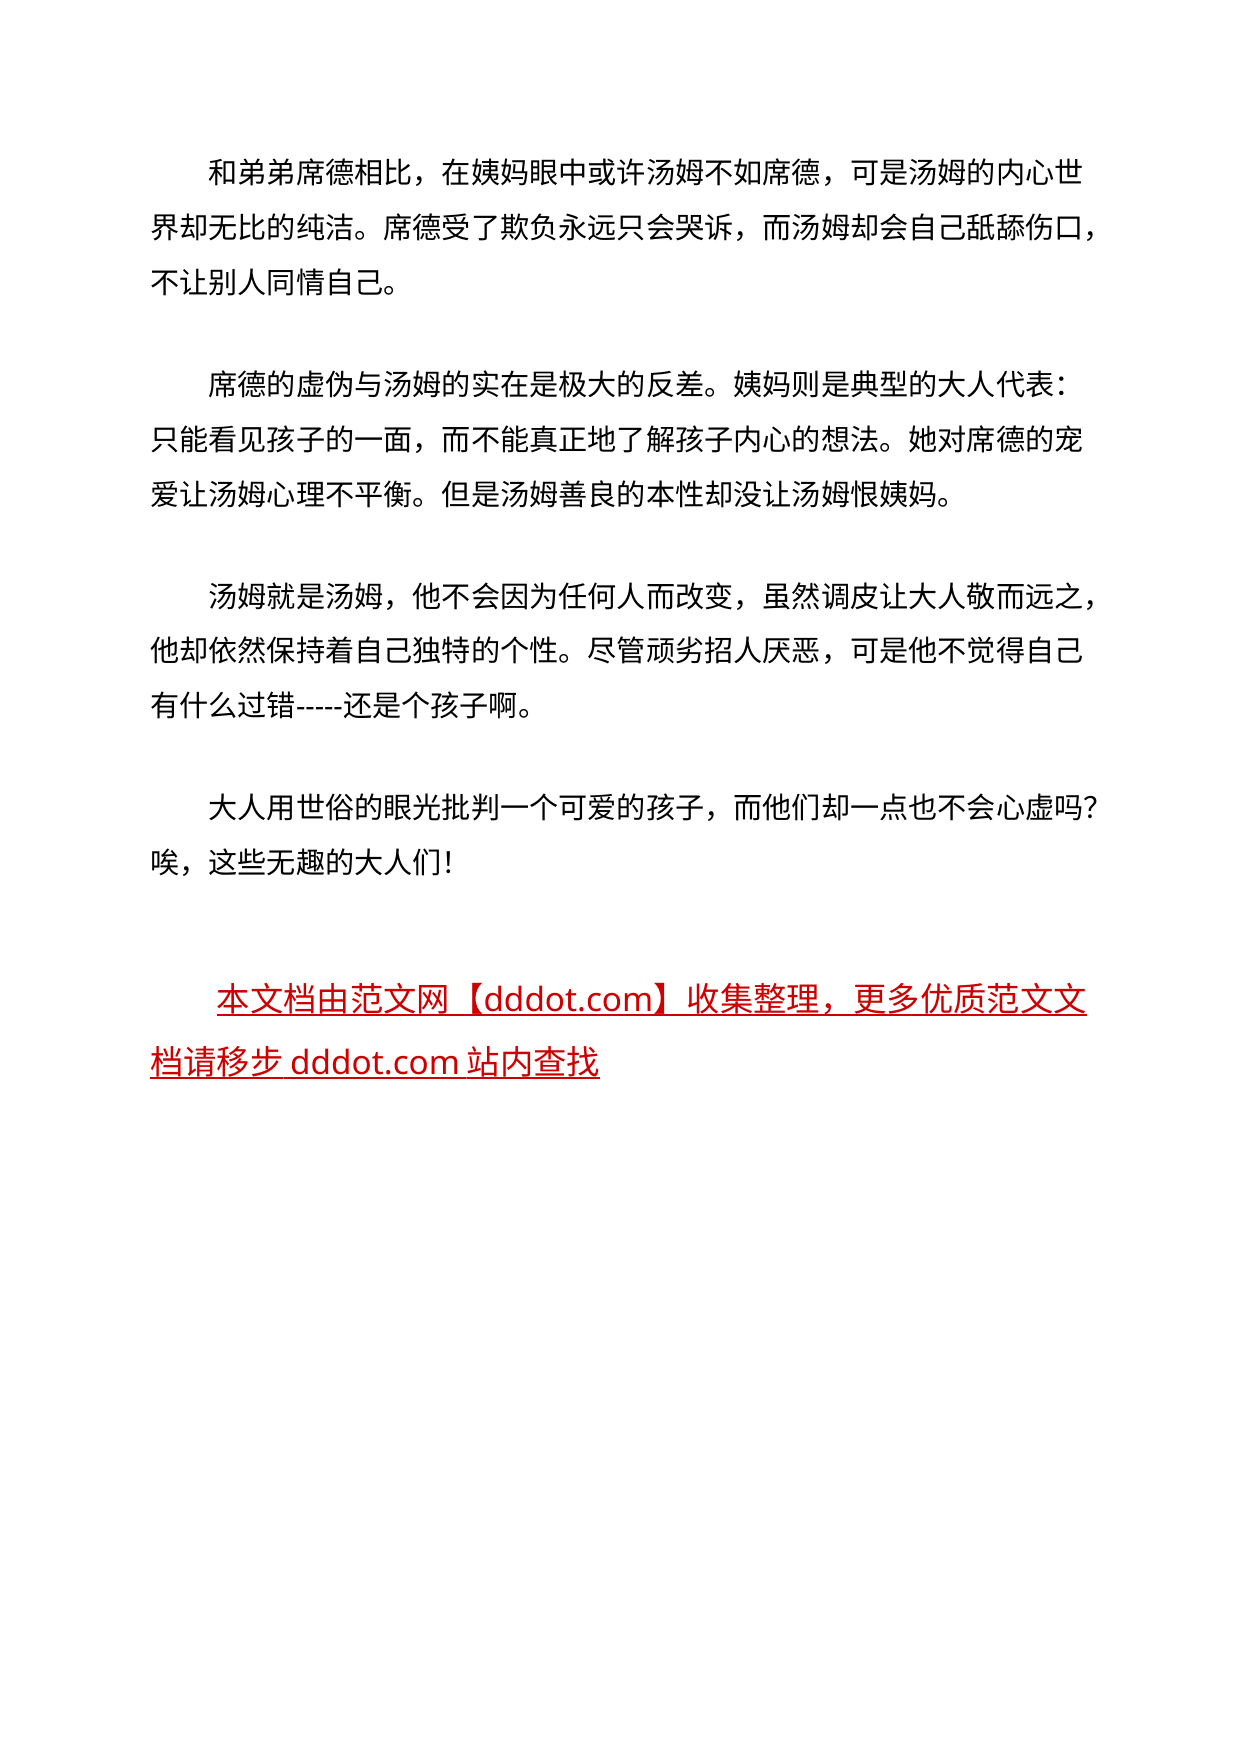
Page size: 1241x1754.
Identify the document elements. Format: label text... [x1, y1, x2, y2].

text 汤姆就是汤姆，他不会因为任何人而改变，虽然调皮让大人敬而远之，他却依然保持着自己独特的个性。尽管顽劣招人厌恶，可是他不觉得自己有什么过错-----还是个孩子啊。 [150, 573, 1090, 725]
text 席德的虚伪与汤姆的实在是极大的反差。姨妈则是典型的大人代表：只能看见孩子的一面，而不能真正地了解孩子内心的想法。她对席德的宠爱让汤姆心理不平衡。但是汤姆善良的本性却没让汤姆恨姨妈。 [150, 362, 1090, 514]
text 和弟弟席德相比，在姨妈眼中或许汤姆不如席德，可是汤姆的内心世界却无比的纯洁。席德受了欺负永远只会哭诉，而汤姆却会自己舐舔伤口，不让别人同情自己。 [150, 150, 1090, 302]
text 大人用世俗的眼光批判一个可爱的孩子，而他们却一点也不会心虚吗？唉，这些无趣的大人们！ [150, 785, 1090, 882]
text 本文档由范文网【dddot.com】收集整理，更多优质范文文档请移步dddot.com站内查找 [150, 973, 1090, 1084]
